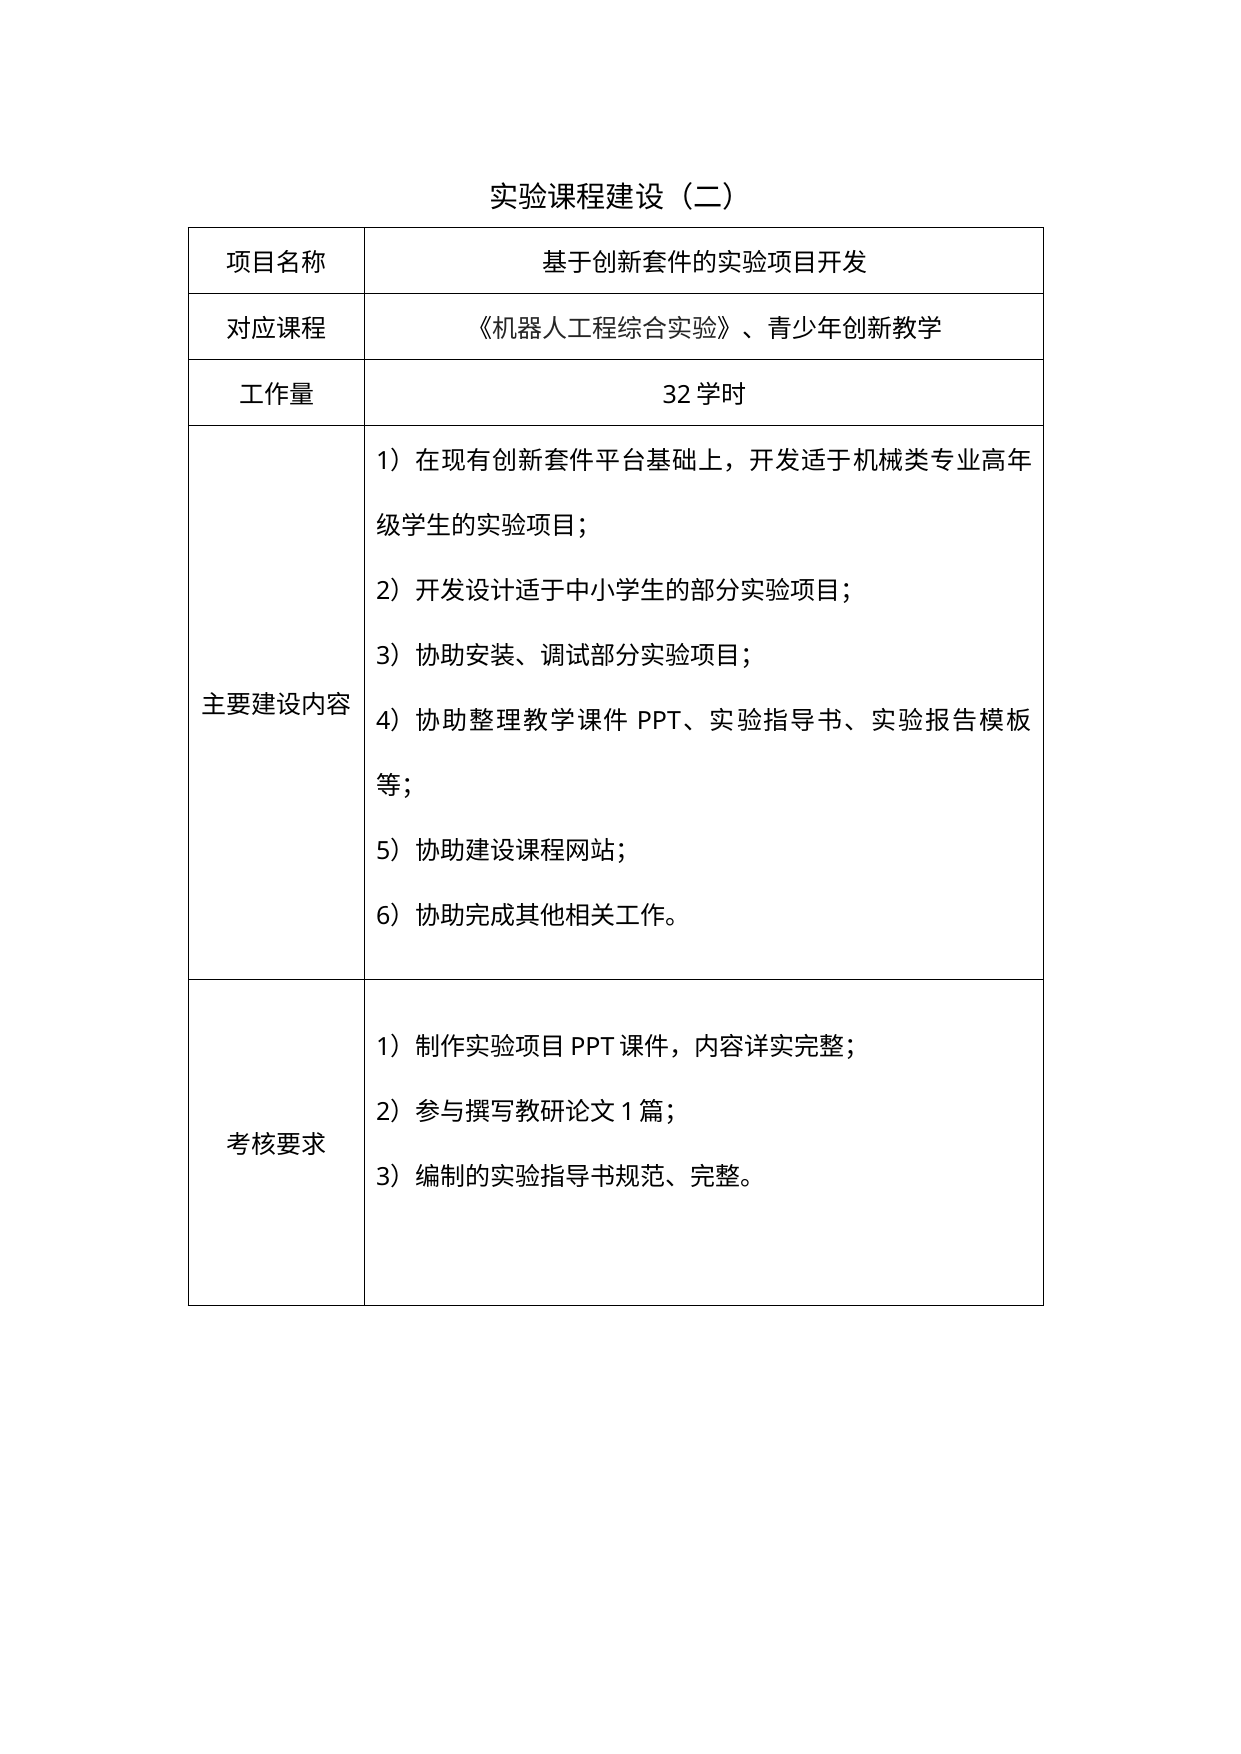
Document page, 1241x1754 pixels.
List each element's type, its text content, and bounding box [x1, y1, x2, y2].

table_header 基于创新套件的实验项目开发 [365, 228, 1043, 293]
table_cell 《机器人工程综合实验》、青少年创新教学 [365, 294, 1043, 359]
table_cell 工作量 [189, 360, 364, 425]
table_cell 考核要求 [189, 980, 364, 1305]
table_header 项目名称 [189, 228, 364, 293]
table_cell 制作实验项目PPT课件，内容详实完整； 参与撰写教研论文1篇； 编制的实验指导书规范、完整。 [365, 980, 1043, 1305]
text 实验课程建设（二） [187, 162, 1053, 227]
table_cell 在现有创新套件平台基础上，开发适于机械类专业高年级学生的实验项目； 开发设计适于中小学生的部分实验项目； 协助安装、调试部分实验项目； 协助整理教学课件PPT、实验指导书、实验报告模板等； 协助建设课程网站； 协助完成其他相关工作。 [365, 426, 1043, 979]
table_cell 对应课程 [189, 294, 364, 359]
table_cell 主要建设内容 [189, 426, 364, 979]
table_cell 32学时 [365, 360, 1043, 425]
